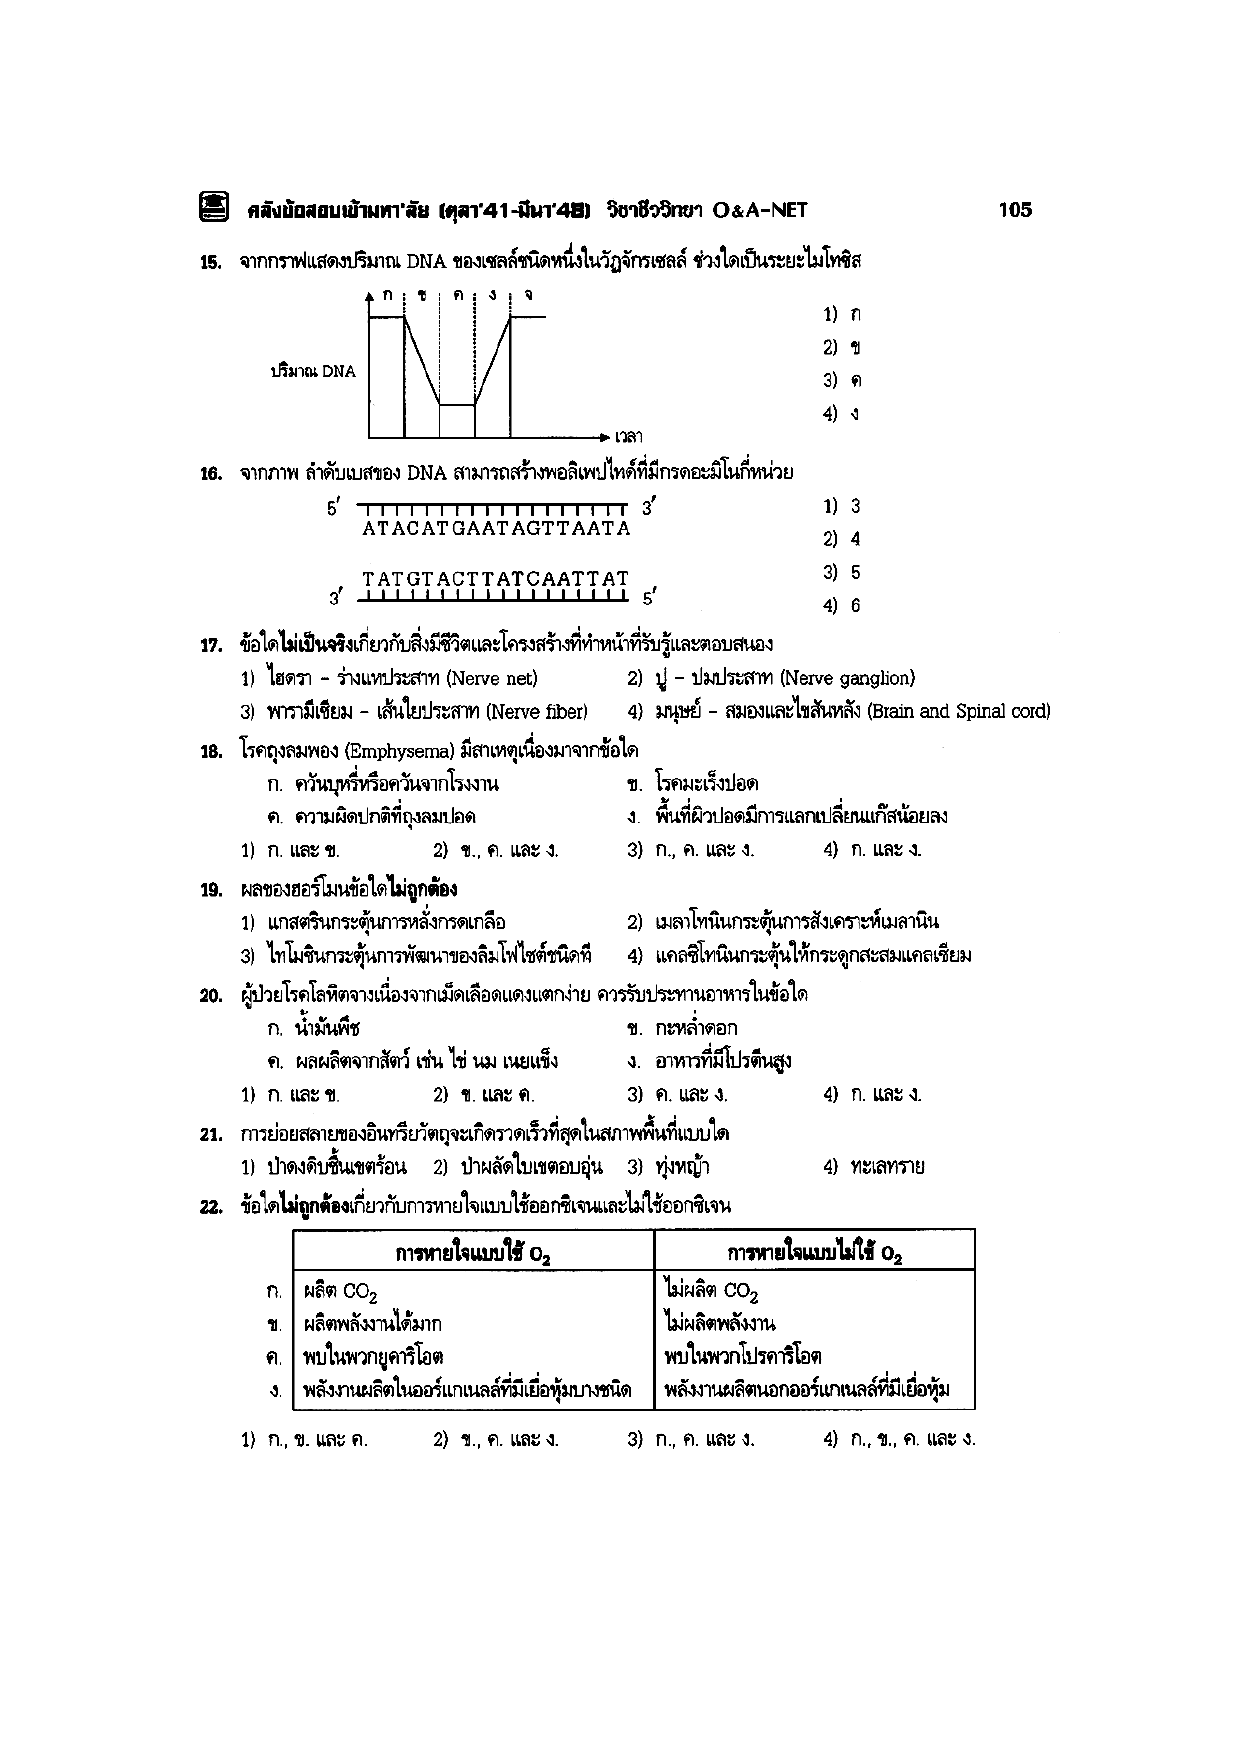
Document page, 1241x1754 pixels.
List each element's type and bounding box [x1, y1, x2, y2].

picture [150, 150, 1091, 1497]
